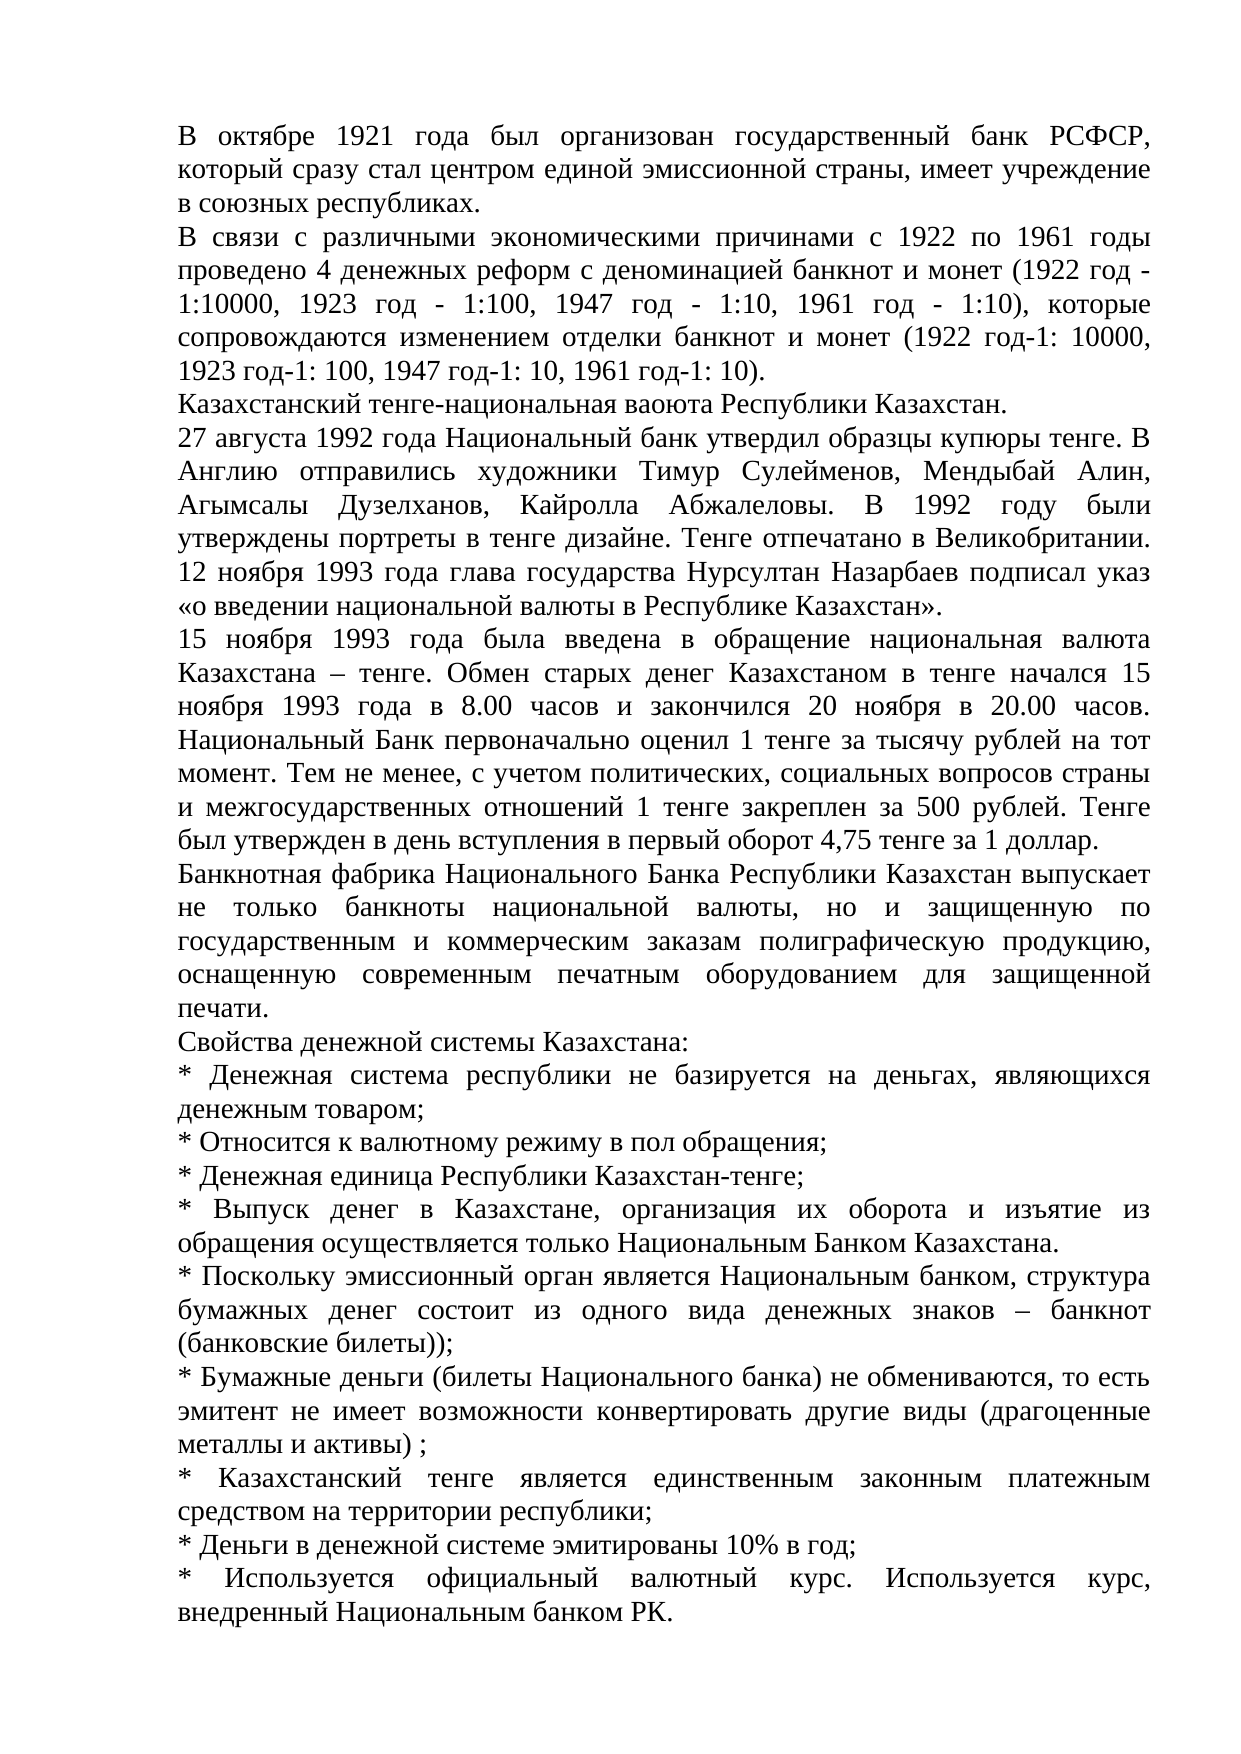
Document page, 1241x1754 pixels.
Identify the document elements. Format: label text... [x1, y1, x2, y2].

text * Казахстанский тенге является единственным законным платежным средством на территории республики; [177, 1460, 1152, 1527]
text Казахстанский тенге-национальная ваоюта Республики Казахстан. [177, 386, 1152, 420]
text * Поскольку эмиссионный орган является Национальным банком, структура бумажных денег состоит из одного вида денежных знаков – банкнот (банковские билеты)); [177, 1258, 1152, 1359]
text 15 ноября 1993 года была введена в обращение национальная валюта Казахстана – тенге. Обмен старых денег Казахстаном в тенге начался 15 ноября 1993 года в 8.00 часов и закончился 20 ноября в 20.00 часов. Национальный Банк первоначально оценил 1 тенге за тысячу рублей на тот момент. Тем не менее, с учетом политических, социальных вопросов страны и межгосударственных отношений 1 тенге закреплен за 500 рублей. Тенге был утвержден в день вступления в первый оборот 4,75 тенге за 1 доллар. [177, 621, 1152, 856]
text В октябре 1921 года был организован государственный банк РСФСР, который сразу стал центром единой эмиссионной страны, имеет учреждение в союзных республиках. [177, 118, 1152, 219]
text Свойства денежной системы Казахстана: [177, 1024, 1152, 1057]
text * Используется официальный валютный курс. Используется курс, внедренный Национальным банком РК. [177, 1560, 1152, 1627]
text В связи с различными экономическими причинами с 1922 по 1961 годы проведено 4 денежных реформ с деноминацией банкнот и монет (1922 год - 1:10000, 1923 год - 1:100, 1947 год - 1:10, 1961 год - 1:10), которые сопровождаются изменением отделки банкнот и монет (1922 год-1: 10000, 1923 год-1: 100, 1947 год-1: 10, 1961 год-1: 10). [177, 219, 1152, 386]
text 27 августа 1992 года Национальный банк утвердил образцы купюры тенге. В Англию отправились художники Тимур Сулейменов, Мендыбай Алин, Агымсалы Дузелханов, Кайролла Абжалеловы. В 1992 году были утверждены портреты в тенге дизайне. Тенге отпечатано в Великобритании. 12 ноября 1993 года глава государства Нурсултан Назарбаев подписал указ «о введении национальной валюты в Республике Казахстан». [177, 420, 1152, 621]
text Банкнотная фабрика Национального Банка Республики Казахстан выпускает не только банкноты национальной валюты, но и защищенную по государственным и коммерческим заказам полиграфическую продукцию, оснащенную современным печатным оборудованием для защищенной печати. [177, 856, 1152, 1024]
text * Бумажные деньги (билеты Национального банка) не обмениваются, то есть эмитент не имеет возможности конвертировать другие виды (драгоценные металлы и активы) ; [177, 1359, 1152, 1460]
text * Денежная единица Республики Казахстан-тенге; [177, 1158, 1152, 1191]
text * Денежная система республики не базируется на деньгах, являющихся денежным товаром; [177, 1057, 1152, 1124]
text * Выпуск денег в Казахстане, организация их оборота и изъятие из обращения осуществляется только Национальным Банком Казахстана. [177, 1191, 1152, 1258]
text * Деньги в денежной системе эмитированы 10% в год; [177, 1527, 1152, 1560]
text * Относится к валютному режиму в пол обращения; [177, 1124, 1152, 1158]
